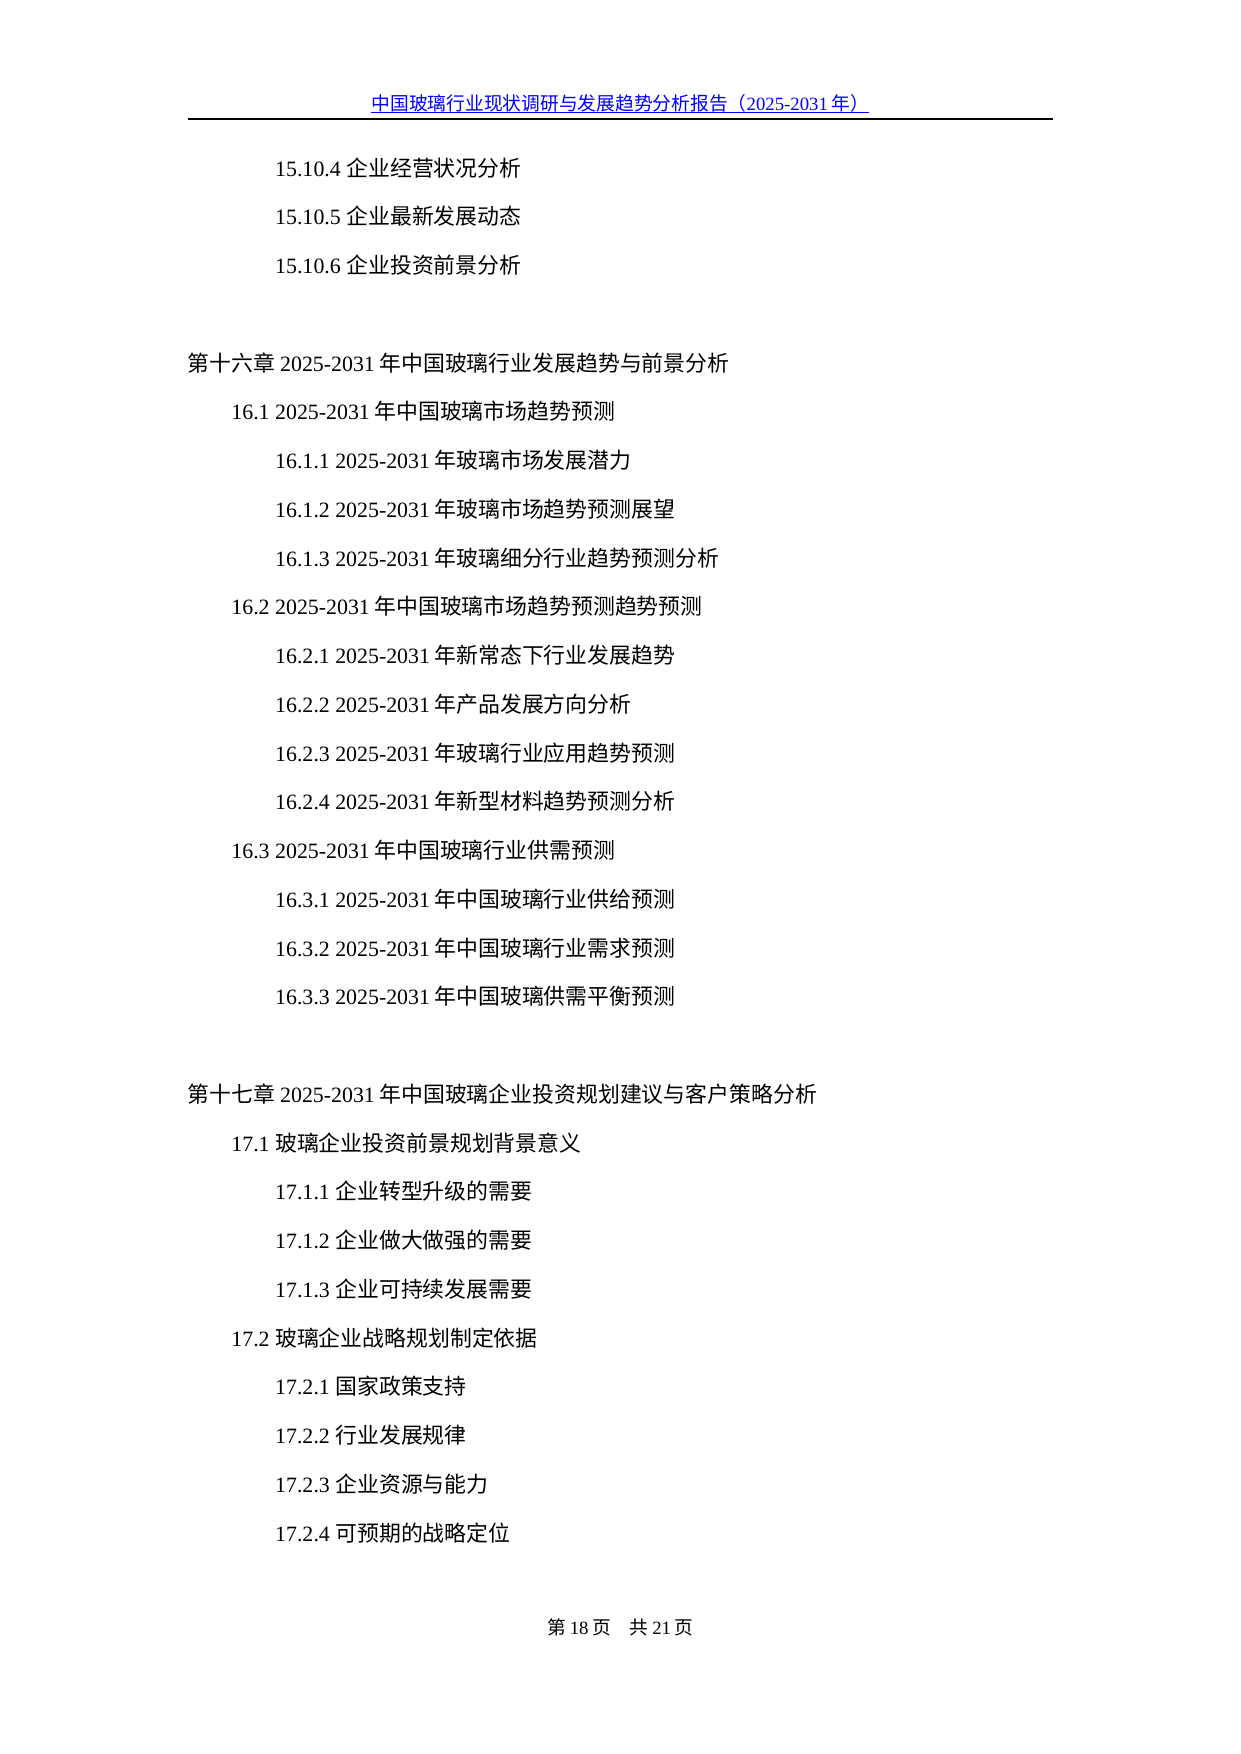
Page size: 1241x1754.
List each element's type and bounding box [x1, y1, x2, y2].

text [187, 150, 1053, 1548]
